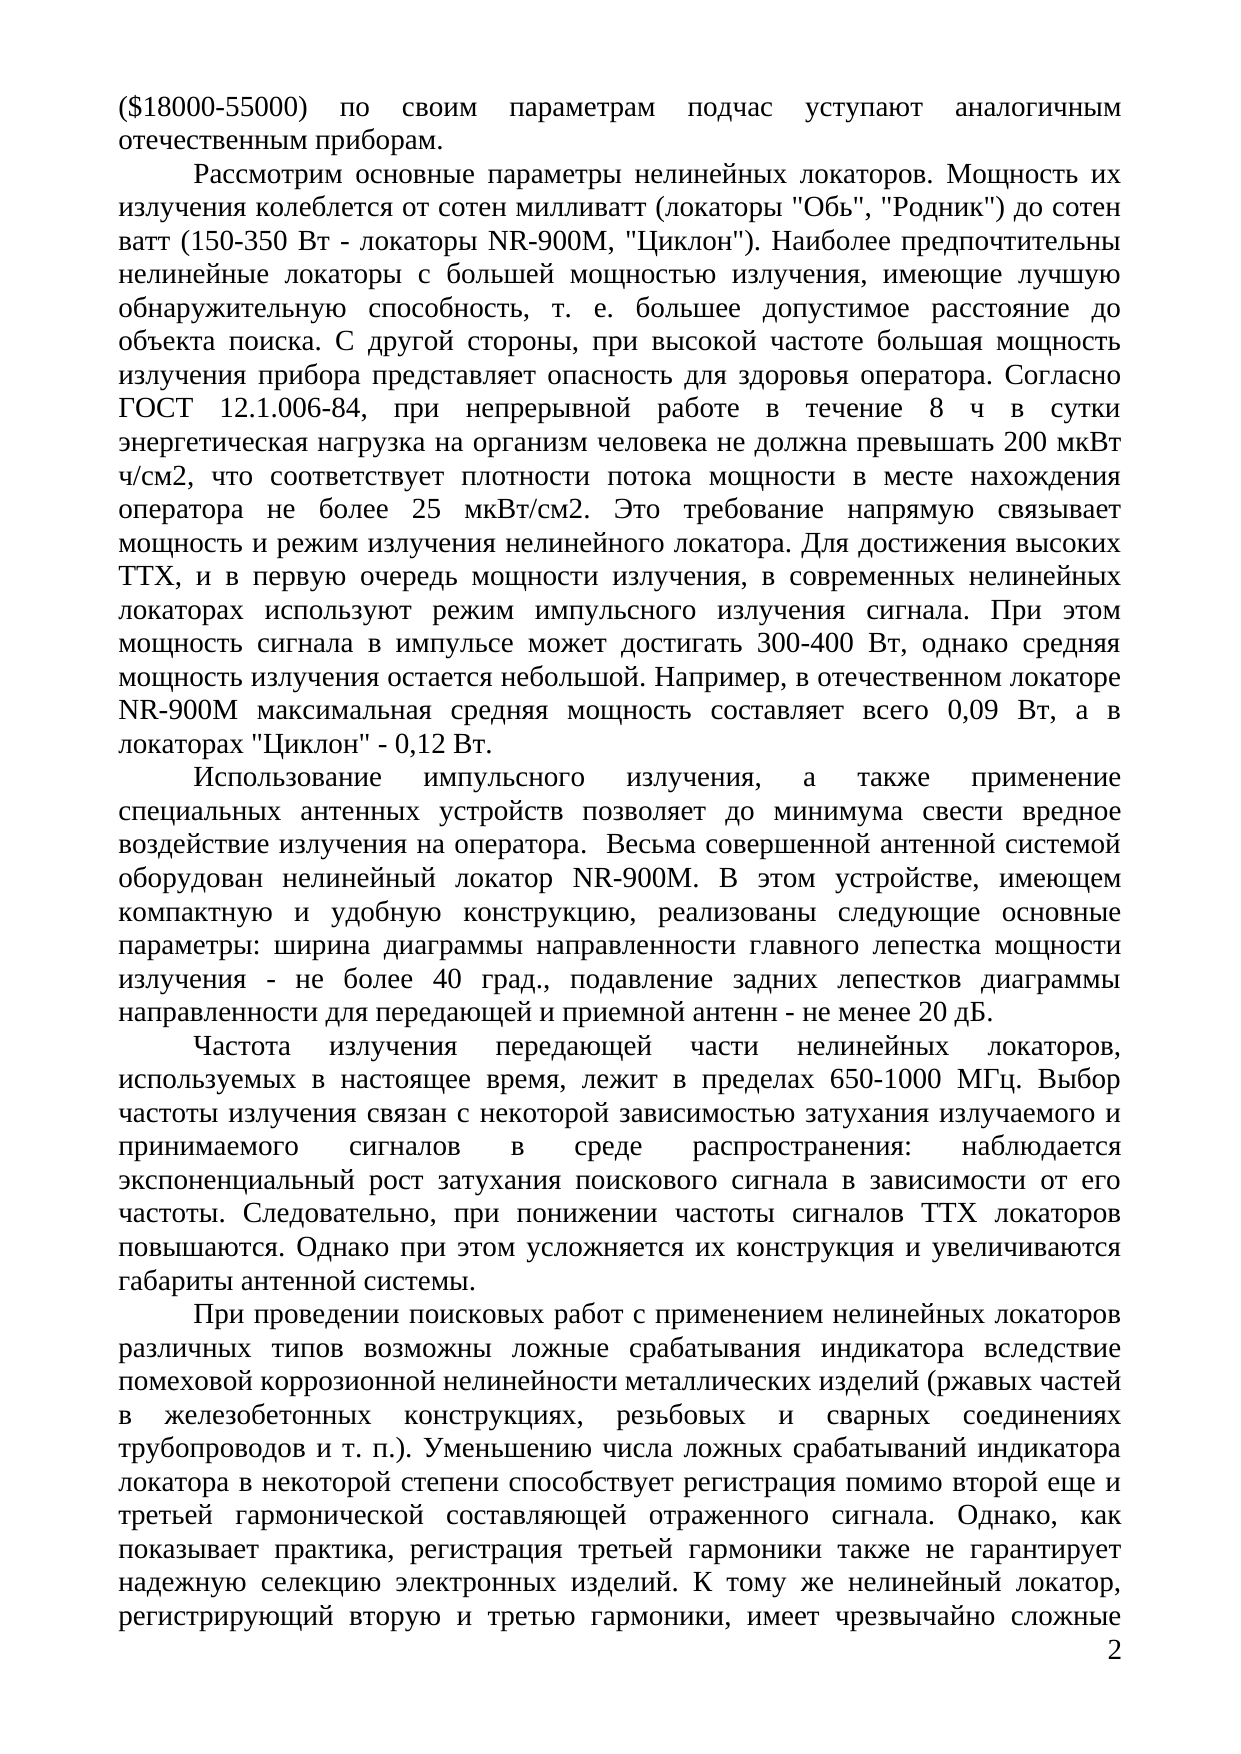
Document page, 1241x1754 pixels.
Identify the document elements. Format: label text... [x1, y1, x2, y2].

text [118, 1296, 1122, 1632]
text Рассмотрим основные параметры нелинейных локаторов. Мощность их излучения колеблется от сотен милливатт (локаторы "Обь", "Родник") до сотен ватт (150-350 Вт - локаторы NR-900M, "Циклон"). Наиболее предпочтительны нелинейные локаторы с большей мощностью излучения, имеющие лучшую обнаружительную способность, т. е. большее допустимое расстояние до объекта поиска. С другой стороны, при высокой частоте большая мощность излучения прибора представляет опасность для здоровья оператора. Согласно ГОСТ 12.1.006-84, при непрерывной работе в течение 8 ч в сутки энергетическая нагрузка на организм человека не должна превышать 200 мкВт ч/см2, что соответствует плотности потока мощности в месте нахождения оператора не более 25 мкВт/см2. Это требование напрямую связывает мощность и режим излучения нелинейного локатора. Для достижения высоких ТТХ, и в первую очередь мощности излучения, в современных нелинейных локаторах используют режим импульсного излучения сигнала. При этом мощность сигнала в импульсе может достигать 300-400 Вт, однако средняя мощность излучения остается небольшой. Например, в отечественном локаторе NR-900M максимальная средняя мощность составляет всего 0,09 Вт, а в локаторах "Циклон" - 0,12 Вт. [118, 156, 1122, 759]
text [118, 89, 1122, 156]
text Использование импульсного излучения, а также применение специальных антенных устройств позволяет до минимума свести вредное воздействие излучения на оператора. Весьма совершенной антенной системой оборудован нелинейный локатор NR-900M. В этом устройстве, имеющем компактную и удобную конструкцию, реализованы следующие основные параметры: ширина диаграммы направленности главного лепестка мощности излучения - не более 40 град., подавление задних лепестков диаграммы направленности для передающей и приемной антенн - не менее 20 дБ. [118, 759, 1122, 1028]
text Частота излучения передающей части нелинейных локаторов, используемых в настоящее время, лежит в пределах 650-1000 МГц. Выбор частоты излучения связан с некоторой зависимостью затухания излучаемого и принимаемого сигналов в среде распространения: наблюдается экспоненциальный рост затухания поискового сигнала в зависимости от его частоты. Следовательно, при понижении частоты сигналов ТТХ локаторов повышаются. Однако при этом усложняется их конструкция и увеличиваются габариты антенной системы. [118, 1028, 1122, 1296]
